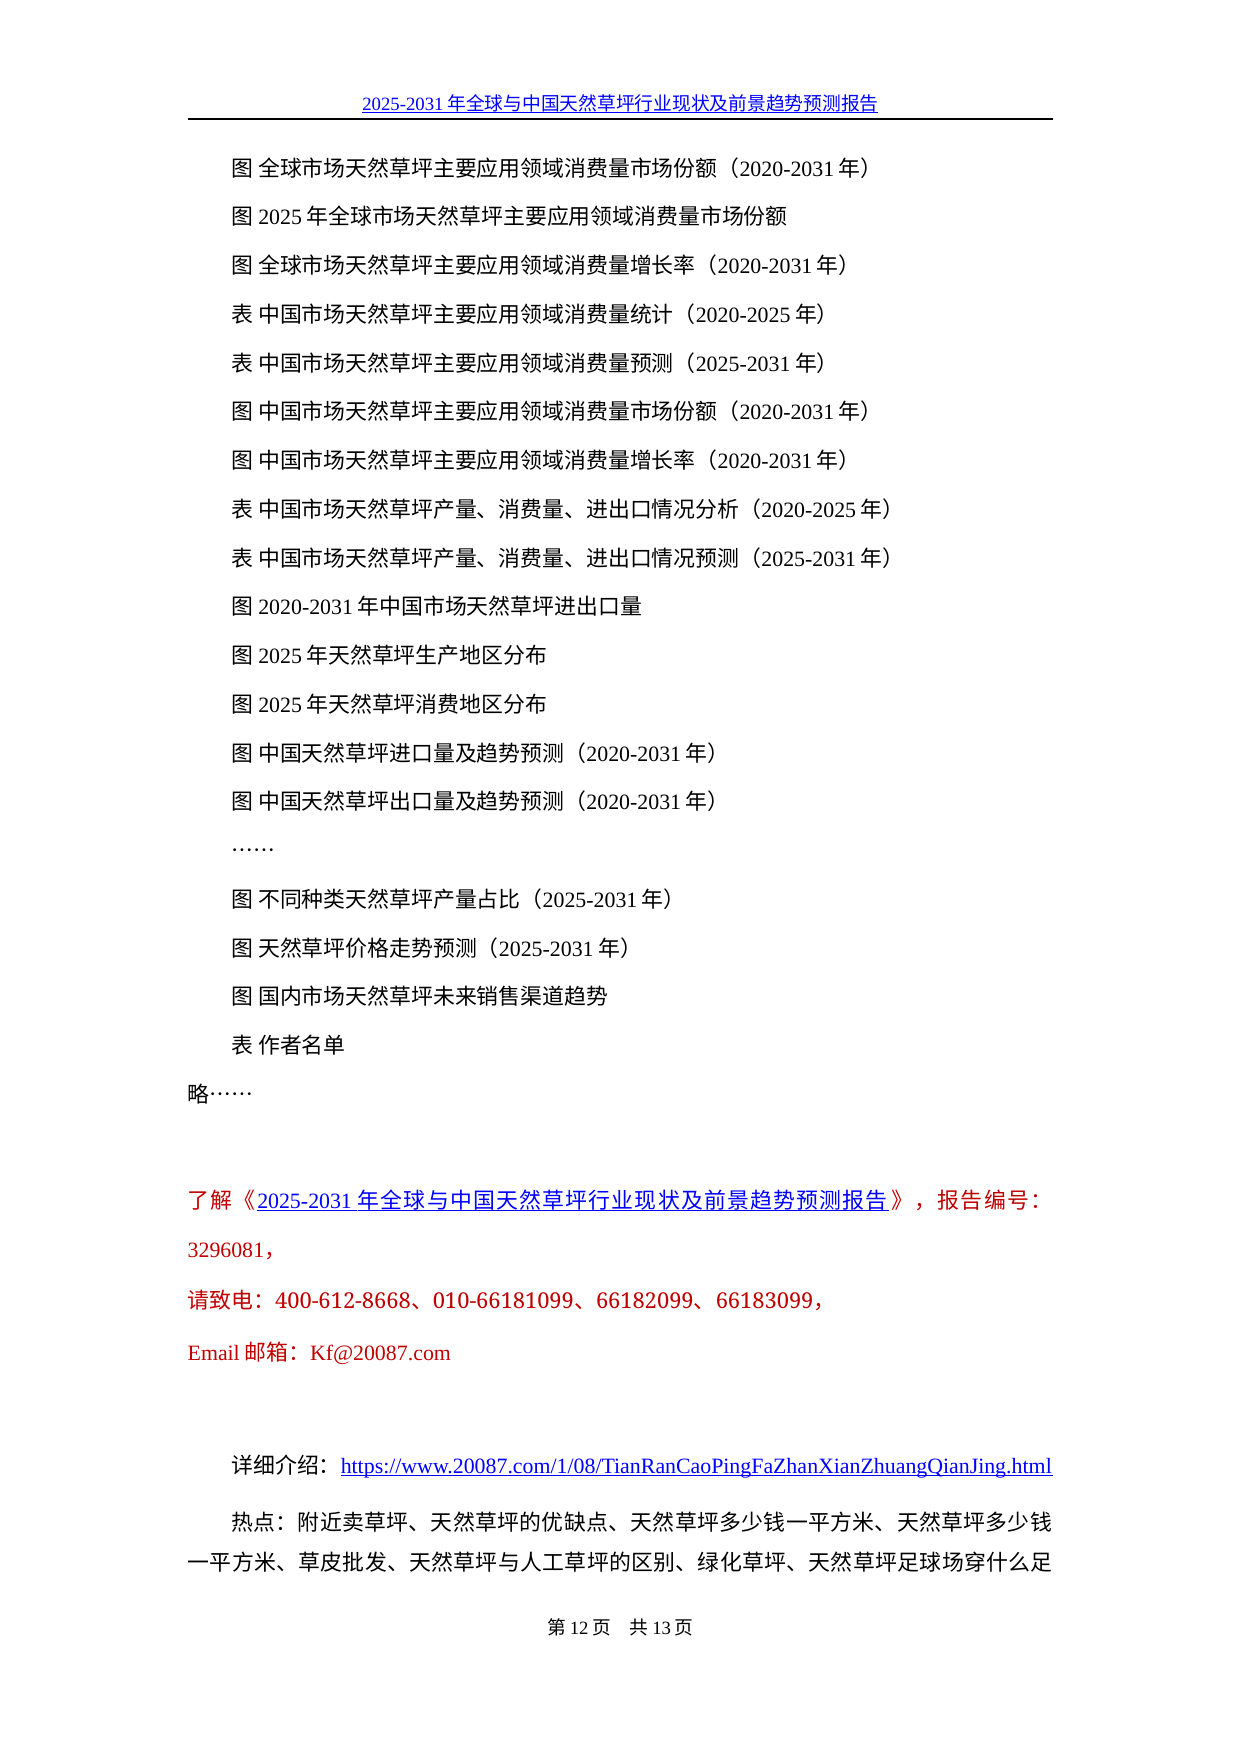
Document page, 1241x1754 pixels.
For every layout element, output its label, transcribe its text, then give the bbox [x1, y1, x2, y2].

text 请致电：400-612-8668、010-66181099、66182099、66183099， [187, 1283, 1053, 1316]
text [187, 150, 1053, 1109]
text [187, 1504, 1053, 1577]
text 了解《2025-2031年全球与中国天然草坪行业现状及前景趋势预测报告》，报告编号：3296081， [187, 1183, 1053, 1264]
text Email邮箱：Kf@20087.com [187, 1335, 1053, 1367]
text 详细介绍：https://www.20087.com/1/08/TianRanCaoPingFaZhanXianZhuangQianJing.html [187, 1448, 1053, 1480]
